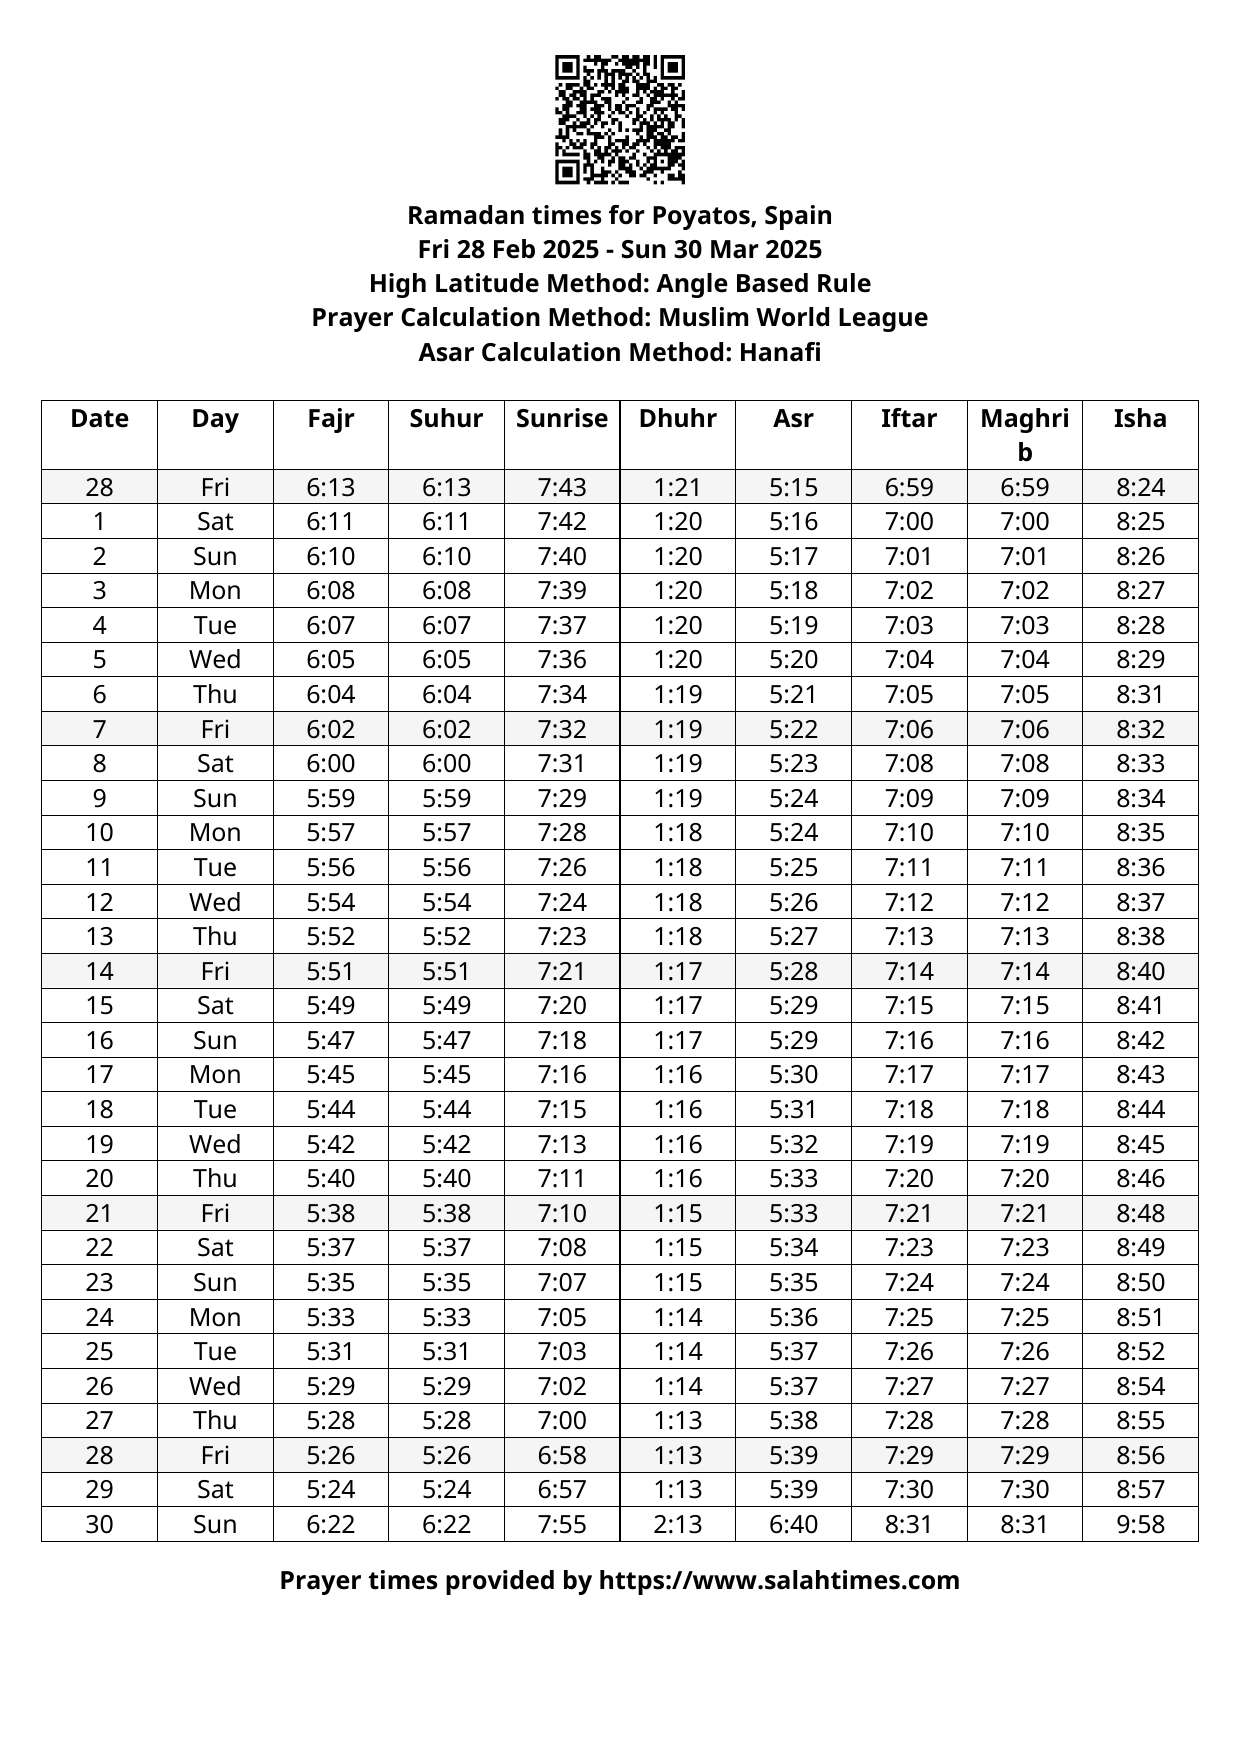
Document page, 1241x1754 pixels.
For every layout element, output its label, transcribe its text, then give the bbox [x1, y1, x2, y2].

table_cell Wed [158, 1127, 273, 1160]
table_header Maghrib [968, 401, 1082, 469]
table_cell 6:00 [274, 746, 388, 780]
table_cell 7:17 [968, 1058, 1082, 1091]
table_cell 5:40 [274, 1161, 388, 1195]
table_cell Sun [158, 539, 273, 572]
table_cell 7:09 [852, 781, 967, 814]
table_cell 7:23 [852, 1231, 967, 1264]
table_cell 7:13 [852, 919, 967, 953]
table_cell 5:26 [389, 1438, 504, 1472]
table_cell 1:18 [621, 885, 735, 918]
table_cell 7:20 [852, 1161, 967, 1195]
text Asar Calculation Method: Hanafi [42, 334, 1198, 368]
table_cell 7:12 [852, 885, 967, 918]
table_cell 5:24 [736, 781, 851, 814]
table_cell 5:51 [274, 954, 388, 987]
table_cell 2 [42, 539, 157, 572]
table_cell 7:03 [968, 608, 1082, 642]
table_cell 3 [42, 574, 157, 607]
table_cell 5:38 [274, 1196, 388, 1229]
table_cell Sun [158, 781, 273, 814]
table_cell 5:42 [389, 1127, 504, 1160]
table_cell 7:06 [852, 712, 967, 745]
table_cell 8:32 [1083, 712, 1198, 745]
table_cell 7:21 [505, 954, 619, 987]
table_cell 7:17 [852, 1058, 967, 1091]
table_cell 5:49 [389, 989, 504, 1022]
table_cell 8:27 [1083, 574, 1198, 607]
table_cell 1:16 [621, 1161, 735, 1195]
table_cell 1:20 [621, 608, 735, 642]
table_cell 8 [42, 746, 157, 780]
table_header Day [158, 401, 273, 469]
table_cell 30 [42, 1507, 157, 1541]
table_cell 5:25 [736, 850, 851, 884]
table_cell 7:04 [968, 643, 1082, 676]
table_cell 5:54 [274, 885, 388, 918]
table_cell 6:11 [389, 504, 504, 538]
table_cell Fri [158, 470, 273, 503]
table_cell 23 [42, 1265, 157, 1299]
table_cell 7:24 [505, 885, 619, 918]
table_cell 5:27 [736, 919, 851, 953]
table_cell 1:20 [621, 504, 735, 538]
table_cell Fri [158, 712, 273, 745]
table_cell 7:13 [968, 919, 1082, 953]
table_cell 5:38 [736, 1404, 851, 1437]
table_cell 7:37 [505, 608, 619, 642]
table_cell 6:22 [389, 1507, 504, 1541]
table_header Isha [1083, 401, 1198, 469]
table_cell 7:19 [852, 1127, 967, 1160]
table_cell 15 [42, 989, 157, 1022]
table_cell 8:46 [1083, 1161, 1198, 1195]
table_cell 5:15 [736, 470, 851, 503]
table_header Suhur [389, 401, 504, 469]
table_cell 5:24 [389, 1473, 504, 1506]
table_cell 5:56 [389, 850, 504, 884]
table_cell 7:18 [505, 1023, 619, 1057]
table_cell 7:24 [968, 1265, 1082, 1299]
table_cell 1 [42, 504, 157, 538]
text Fri 28 Feb 2025 - Sun 30 Mar 2025 [42, 232, 1198, 266]
table_cell Sat [158, 504, 273, 538]
table_cell 7:28 [968, 1404, 1082, 1437]
table_cell 7:01 [852, 539, 967, 572]
table_cell 27 [42, 1404, 157, 1437]
table_cell 7 [42, 712, 157, 745]
table_cell 5:35 [274, 1265, 388, 1299]
table_cell 7:08 [505, 1231, 619, 1264]
table_cell 7:29 [505, 781, 619, 814]
table_cell 5:19 [736, 608, 851, 642]
table_cell 7:05 [852, 677, 967, 711]
table_cell 5:36 [736, 1300, 851, 1333]
table_cell 7:10 [505, 1196, 619, 1229]
table_cell 6:10 [274, 539, 388, 572]
table_cell Tue [158, 850, 273, 884]
table_cell 6:00 [389, 746, 504, 780]
table_cell 7:43 [505, 470, 619, 503]
table_cell 8:31 [968, 1507, 1082, 1541]
table_cell Sun [158, 1265, 273, 1299]
table_cell 5:37 [736, 1334, 851, 1368]
table_cell 5:29 [389, 1369, 504, 1402]
table_cell 7:27 [968, 1369, 1082, 1402]
table_header Sunrise [505, 401, 619, 469]
table_cell 7:39 [505, 574, 619, 607]
table_cell Wed [158, 1369, 273, 1402]
table_cell 5:44 [389, 1092, 504, 1126]
table_cell 5 [42, 643, 157, 676]
table_cell 6:11 [274, 504, 388, 538]
table_cell Thu [158, 1404, 273, 1437]
table_cell 6:02 [274, 712, 388, 745]
table_cell 6:10 [389, 539, 504, 572]
table_cell 7:36 [505, 643, 619, 676]
table_cell 8:31 [852, 1507, 967, 1541]
table_cell 5:31 [736, 1092, 851, 1126]
table_cell 1:15 [621, 1196, 735, 1229]
table_cell 1:19 [621, 677, 735, 711]
table_cell 24 [42, 1300, 157, 1333]
table_cell 21 [42, 1196, 157, 1229]
table_cell 7:26 [505, 850, 619, 884]
table_cell 8:48 [1083, 1196, 1198, 1229]
table_cell 7:18 [968, 1092, 1082, 1126]
table_cell 7:02 [968, 574, 1082, 607]
table_cell 6:13 [389, 470, 504, 503]
table_cell 6:59 [968, 470, 1082, 503]
table_cell 7:04 [852, 643, 967, 676]
table_cell 7:00 [505, 1404, 619, 1437]
picture [542, 41, 699, 198]
table_cell 7:05 [968, 677, 1082, 711]
table_cell 5:34 [736, 1231, 851, 1264]
table_cell 8:56 [1083, 1438, 1198, 1472]
table_cell 7:10 [968, 816, 1082, 849]
table_cell 9 [42, 781, 157, 814]
table_cell 5:16 [736, 504, 851, 538]
table_cell 7:09 [968, 781, 1082, 814]
table_cell 7:26 [852, 1334, 967, 1368]
table_cell 5:28 [274, 1404, 388, 1437]
text Prayer Calculation Method: Muslim World League [42, 300, 1198, 334]
table_cell 7:10 [852, 816, 967, 849]
table_cell 7:55 [505, 1507, 619, 1541]
table_cell 6:08 [389, 574, 504, 607]
table_cell 19 [42, 1127, 157, 1160]
table_cell 5:23 [736, 746, 851, 780]
table_cell Fri [158, 954, 273, 987]
table_cell 6:13 [274, 470, 388, 503]
table_cell 5:47 [274, 1023, 388, 1057]
table_cell 4 [42, 608, 157, 642]
table_cell 5:17 [736, 539, 851, 572]
table_cell 5:59 [274, 781, 388, 814]
table_cell 1:18 [621, 850, 735, 884]
table_cell 25 [42, 1334, 157, 1368]
table_cell 5:51 [389, 954, 504, 987]
table_cell 7:05 [505, 1300, 619, 1333]
table_cell 7:29 [968, 1438, 1082, 1472]
table_cell 5:45 [274, 1058, 388, 1091]
table_cell 6:07 [389, 608, 504, 642]
table_cell 5:42 [274, 1127, 388, 1160]
table_cell 7:03 [505, 1334, 619, 1368]
table_cell 5:56 [274, 850, 388, 884]
table_cell 7:00 [852, 504, 967, 538]
table_cell 8:45 [1083, 1127, 1198, 1160]
table_cell 1:14 [621, 1334, 735, 1368]
table_cell 7:40 [505, 539, 619, 572]
table_cell 8:40 [1083, 954, 1198, 987]
table_cell 20 [42, 1161, 157, 1195]
table_cell 1:17 [621, 989, 735, 1022]
table_cell Thu [158, 1161, 273, 1195]
table_cell Sat [158, 989, 273, 1022]
table_cell 7:14 [968, 954, 1082, 987]
table_cell 7:28 [852, 1404, 967, 1437]
table_cell 7:13 [505, 1127, 619, 1160]
table_cell Mon [158, 1300, 273, 1333]
table_cell 7:15 [852, 989, 967, 1022]
table_cell 5:30 [736, 1058, 851, 1091]
table_cell 22 [42, 1231, 157, 1264]
table_cell 7:29 [852, 1438, 967, 1472]
table_cell 1:19 [621, 781, 735, 814]
table_cell 6:22 [274, 1507, 388, 1541]
table_cell Mon [158, 1058, 273, 1091]
table_cell 5:24 [274, 1473, 388, 1506]
table_cell 7:16 [968, 1023, 1082, 1057]
table_cell 6:05 [274, 643, 388, 676]
table_cell 8:57 [1083, 1473, 1198, 1506]
table_cell 5:35 [736, 1265, 851, 1299]
table_cell 11 [42, 850, 157, 884]
table_cell 1:14 [621, 1369, 735, 1402]
table_cell 7:01 [968, 539, 1082, 572]
table_cell 7:12 [968, 885, 1082, 918]
table_cell 7:02 [505, 1369, 619, 1402]
table_cell 6:05 [389, 643, 504, 676]
table_cell 8:37 [1083, 885, 1198, 918]
table_cell 5:54 [389, 885, 504, 918]
table_cell 5:37 [736, 1369, 851, 1402]
table_cell 7:23 [968, 1231, 1082, 1264]
table_cell 5:24 [736, 816, 851, 849]
text High Latitude Method: Angle Based Rule [42, 266, 1198, 300]
table_cell Wed [158, 885, 273, 918]
table_cell 16 [42, 1023, 157, 1057]
table_cell 28 [42, 470, 157, 503]
table_cell 7:32 [505, 712, 619, 745]
table_cell 26 [42, 1369, 157, 1402]
table_cell 8:50 [1083, 1265, 1198, 1299]
table_cell 5:49 [274, 989, 388, 1022]
table_cell 7:16 [505, 1058, 619, 1091]
table_cell 1:15 [621, 1265, 735, 1299]
table_cell Thu [158, 919, 273, 953]
table_cell 5:21 [736, 677, 851, 711]
table_cell 5:31 [389, 1334, 504, 1368]
table_cell 7:42 [505, 504, 619, 538]
table_cell 7:34 [505, 677, 619, 711]
table_cell 1:13 [621, 1404, 735, 1437]
table_cell 14 [42, 954, 157, 987]
table_cell 28 [42, 1438, 157, 1472]
table_cell 8:28 [1083, 608, 1198, 642]
text Prayer times provided by https://www.salahtimes.com [42, 1563, 1198, 1597]
table_cell 6:40 [736, 1507, 851, 1541]
table_cell 6:58 [505, 1438, 619, 1472]
table_cell 5:31 [274, 1334, 388, 1368]
table_cell 6:02 [389, 712, 504, 745]
table_cell 29 [42, 1473, 157, 1506]
table_cell 1:16 [621, 1058, 735, 1091]
table_cell 1:14 [621, 1300, 735, 1333]
table_cell 2:13 [621, 1507, 735, 1541]
table_cell 7:25 [968, 1300, 1082, 1333]
table_cell Mon [158, 574, 273, 607]
table_cell 7:00 [968, 504, 1082, 538]
table_cell 5:26 [736, 885, 851, 918]
table_cell 7:27 [852, 1369, 967, 1402]
table_cell 7:08 [852, 746, 967, 780]
table_cell 5:28 [736, 954, 851, 987]
table_header Dhuhr [621, 401, 735, 469]
table_cell 8:52 [1083, 1334, 1198, 1368]
table_cell 7:21 [852, 1196, 967, 1229]
table_cell Mon [158, 816, 273, 849]
table_cell 7:16 [852, 1023, 967, 1057]
table_cell 8:29 [1083, 643, 1198, 676]
table_cell 6:07 [274, 608, 388, 642]
table_cell Sun [158, 1507, 273, 1541]
table_cell 8:55 [1083, 1404, 1198, 1437]
table_cell 7:31 [505, 746, 619, 780]
table_cell 5:45 [389, 1058, 504, 1091]
table_cell 7:21 [968, 1196, 1082, 1229]
table_cell 7:20 [968, 1161, 1082, 1195]
table_cell 5:52 [389, 919, 504, 953]
table_cell 10 [42, 816, 157, 849]
table_cell 7:11 [968, 850, 1082, 884]
table_cell 8:25 [1083, 504, 1198, 538]
table_cell 5:38 [389, 1196, 504, 1229]
table_cell 5:20 [736, 643, 851, 676]
table_cell 1:13 [621, 1438, 735, 1472]
table_cell 5:47 [389, 1023, 504, 1057]
table_cell 7:24 [852, 1265, 967, 1299]
table_cell 7:11 [852, 850, 967, 884]
table_cell Tue [158, 1092, 273, 1126]
table_cell 5:44 [274, 1092, 388, 1126]
table_cell 1:13 [621, 1473, 735, 1506]
text Ramadan times for Poyatos, Spain [42, 198, 1198, 232]
table_cell 7:18 [852, 1092, 967, 1126]
table_cell 7:06 [968, 712, 1082, 745]
table_cell 8:49 [1083, 1231, 1198, 1264]
table_cell 5:29 [274, 1369, 388, 1402]
table_cell Sat [158, 746, 273, 780]
table_cell 7:20 [505, 989, 619, 1022]
table_cell 5:57 [274, 816, 388, 849]
table_cell 5:22 [736, 712, 851, 745]
table_cell 18 [42, 1092, 157, 1126]
table_cell 6:04 [389, 677, 504, 711]
table_cell 5:59 [389, 781, 504, 814]
table_cell 7:25 [852, 1300, 967, 1333]
table_cell 1:21 [621, 470, 735, 503]
table_cell 5:29 [736, 1023, 851, 1057]
table_cell 5:39 [736, 1473, 851, 1506]
table_cell 7:23 [505, 919, 619, 953]
table_cell 5:29 [736, 989, 851, 1022]
table_cell 8:35 [1083, 816, 1198, 849]
table_cell 13 [42, 919, 157, 953]
table_cell 1:16 [621, 1092, 735, 1126]
table_cell 5:39 [736, 1438, 851, 1472]
table_cell Sat [158, 1231, 273, 1264]
table_cell 6 [42, 677, 157, 711]
table_cell 6:08 [274, 574, 388, 607]
table_header Fajr [274, 401, 388, 469]
table_cell 8:36 [1083, 850, 1198, 884]
table_cell 8:33 [1083, 746, 1198, 780]
table_cell 5:26 [274, 1438, 388, 1472]
table_cell Wed [158, 643, 273, 676]
table_cell 7:15 [968, 989, 1082, 1022]
table_cell Sat [158, 1473, 273, 1506]
table_cell 8:31 [1083, 677, 1198, 711]
table_cell 7:30 [968, 1473, 1082, 1506]
table_cell 5:33 [274, 1300, 388, 1333]
table_cell 7:28 [505, 816, 619, 849]
table_cell Tue [158, 1334, 273, 1368]
table_cell Fri [158, 1438, 273, 1472]
table_cell Thu [158, 677, 273, 711]
table_cell 7:02 [852, 574, 967, 607]
table_cell Fri [158, 1196, 273, 1229]
table_cell 5:32 [736, 1127, 851, 1160]
table_cell 1:18 [621, 919, 735, 953]
table_header Date [42, 401, 157, 469]
table_cell 8:38 [1083, 919, 1198, 953]
table_cell 7:08 [968, 746, 1082, 780]
table_cell 5:40 [389, 1161, 504, 1195]
table_cell 7:15 [505, 1092, 619, 1126]
table_cell Tue [158, 608, 273, 642]
table_cell 1:19 [621, 712, 735, 745]
table_cell 7:14 [852, 954, 967, 987]
table_cell 5:37 [389, 1231, 504, 1264]
table_cell 8:41 [1083, 989, 1198, 1022]
table_cell 17 [42, 1058, 157, 1091]
table_cell 5:28 [389, 1404, 504, 1437]
table_cell 5:33 [389, 1300, 504, 1333]
table_cell 8:51 [1083, 1300, 1198, 1333]
table_cell 1:18 [621, 816, 735, 849]
table_cell 7:03 [852, 608, 967, 642]
table_cell 6:59 [852, 470, 967, 503]
table_cell 1:17 [621, 954, 735, 987]
table_cell 5:52 [274, 919, 388, 953]
table_cell 5:33 [736, 1161, 851, 1195]
table_cell 8:34 [1083, 781, 1198, 814]
table_cell 6:04 [274, 677, 388, 711]
table_cell 1:20 [621, 643, 735, 676]
table_cell 9:58 [1083, 1507, 1198, 1541]
table_cell 6:57 [505, 1473, 619, 1506]
table_cell 1:15 [621, 1231, 735, 1264]
table_cell Sun [158, 1023, 273, 1057]
table_cell 8:54 [1083, 1369, 1198, 1402]
table_cell 1:17 [621, 1023, 735, 1057]
table_header Iftar [852, 401, 967, 469]
table_cell 8:26 [1083, 539, 1198, 572]
table_cell 1:19 [621, 746, 735, 780]
table_cell 7:26 [968, 1334, 1082, 1368]
table_cell 8:44 [1083, 1092, 1198, 1126]
table_header Asr [736, 401, 851, 469]
table_cell 8:42 [1083, 1023, 1198, 1057]
table_cell 1:16 [621, 1127, 735, 1160]
table_cell 5:35 [389, 1265, 504, 1299]
table_cell 7:30 [852, 1473, 967, 1506]
table_cell 8:43 [1083, 1058, 1198, 1091]
table_cell 7:07 [505, 1265, 619, 1299]
table_cell 1:20 [621, 539, 735, 572]
table_cell 5:57 [389, 816, 504, 849]
table_cell 12 [42, 885, 157, 918]
table_cell 5:33 [736, 1196, 851, 1229]
table_cell 1:20 [621, 574, 735, 607]
table_cell 5:37 [274, 1231, 388, 1264]
table_cell 5:18 [736, 574, 851, 607]
table_cell 8:24 [1083, 470, 1198, 503]
table_cell 7:19 [968, 1127, 1082, 1160]
table_cell 7:11 [505, 1161, 619, 1195]
